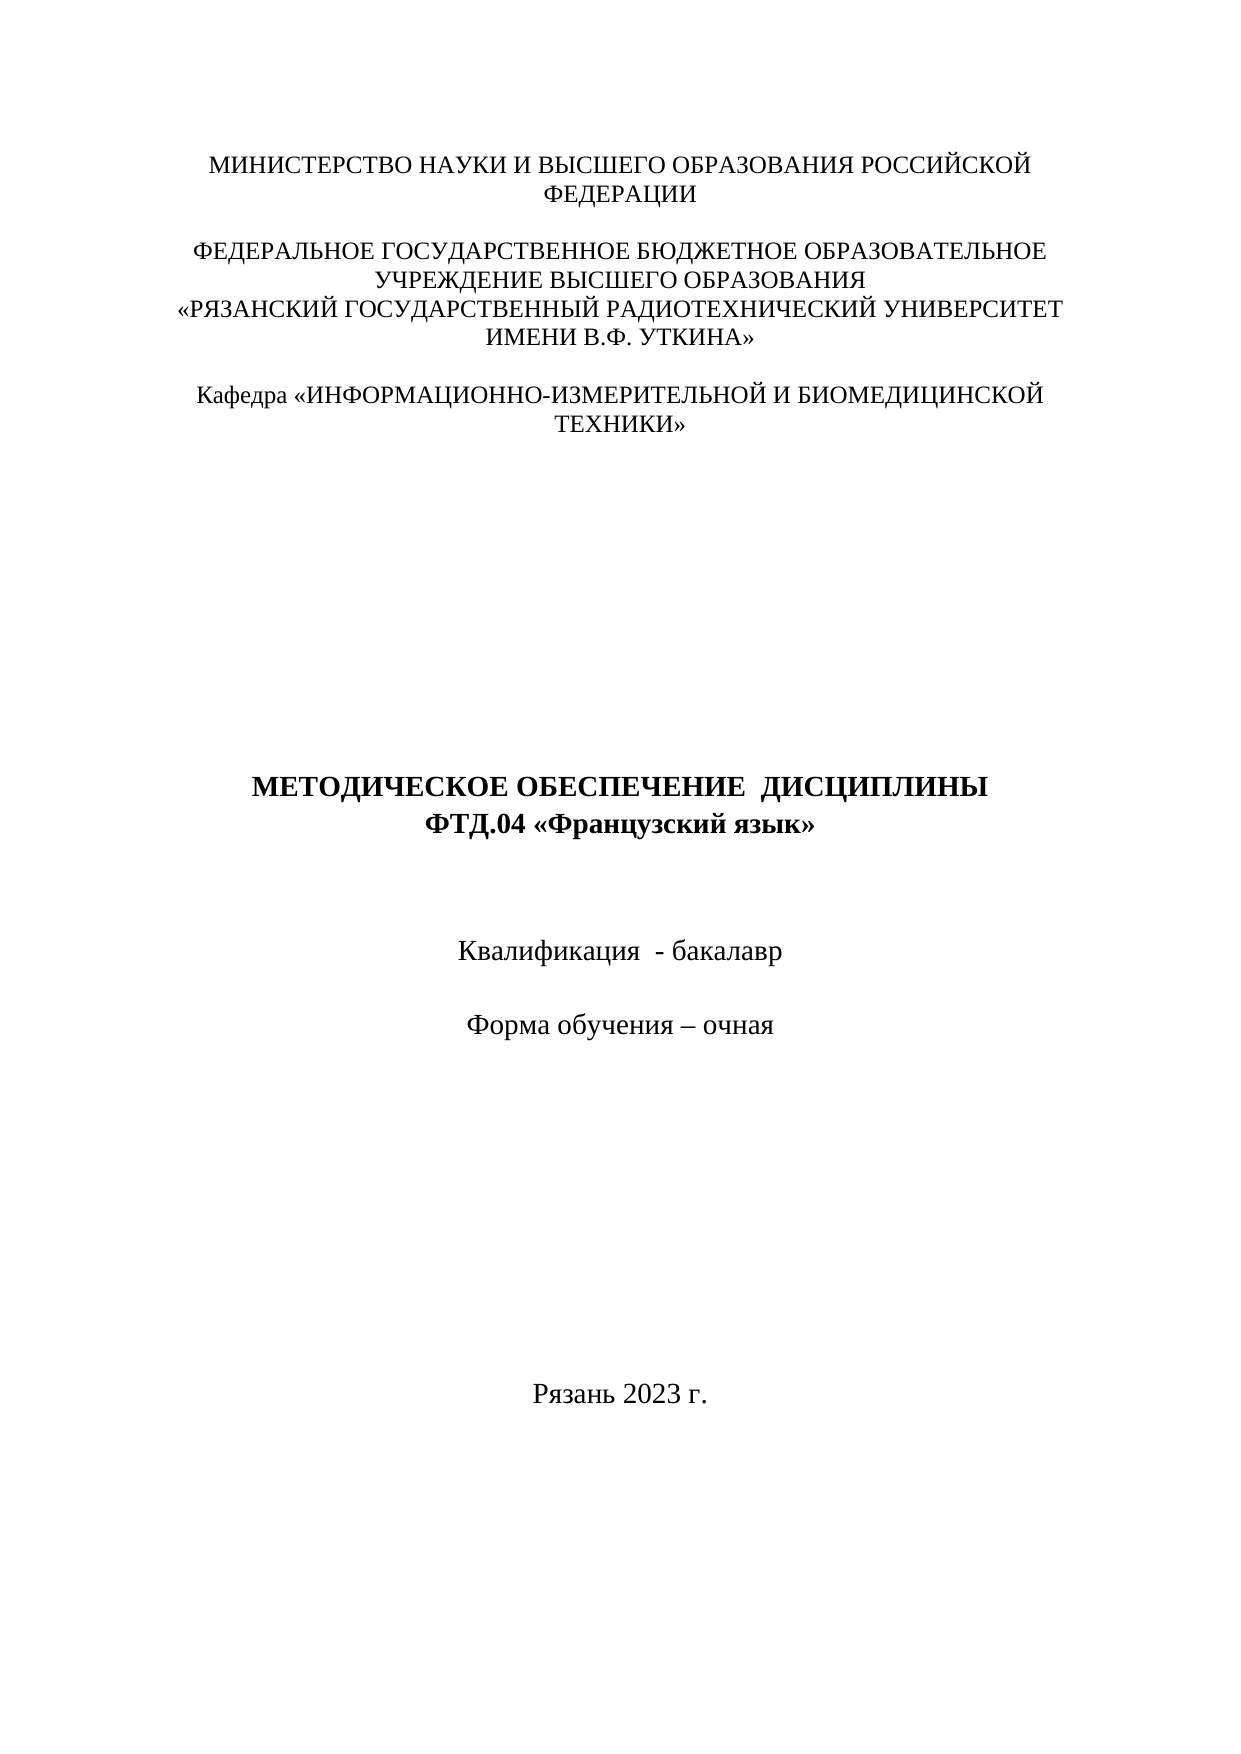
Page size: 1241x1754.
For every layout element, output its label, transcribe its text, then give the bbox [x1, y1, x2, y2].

text МИНИСТЕРСТВО НАУКИ И ВЫСШЕГО ОБРАЗОВАНИЯ РОССИЙСКОЙ ФЕДЕРАЦИИ [150, 150, 1090, 207]
text Кафедра «ИНФОРМАЦИОННО-ИЗМЕРИТЕЛЬНОЙ И БИОМЕДИЦИНСКОЙ ТЕХНИКИ» [150, 380, 1090, 437]
text ФЕДЕРАЛЬНОЕ ГОСУДАРСТВЕННОЕ БЮДЖЕТНОЕ ОБРАЗОВАТЕЛЬНОЕ [150, 236, 1090, 265]
text Квалификация - бакалавр [150, 933, 1090, 967]
text УЧРЕЖДЕНИЕ ВЫСШЕГО ОБРАЗОВАНИЯ [150, 265, 1090, 294]
text МЕТОДИЧЕСКОЕ ОБЕСПЕЧЕНИЕ ДИСЦИПЛИНЫ [150, 769, 1090, 803]
text ИМЕНИ В.Ф. УТКИНА» [150, 322, 1090, 351]
text Рязань 2023 г. [150, 1376, 1090, 1409]
text «РЯЗАНСКИЙ ГОСУДАРСТВЕННЫЙ РАДИОТЕХНИЧЕСКИЙ УНИВЕРСИТЕТ [150, 294, 1090, 322]
text ФТД.04 «Французский язык» [150, 806, 1090, 840]
text Форма обучения – очная [150, 1007, 1090, 1041]
